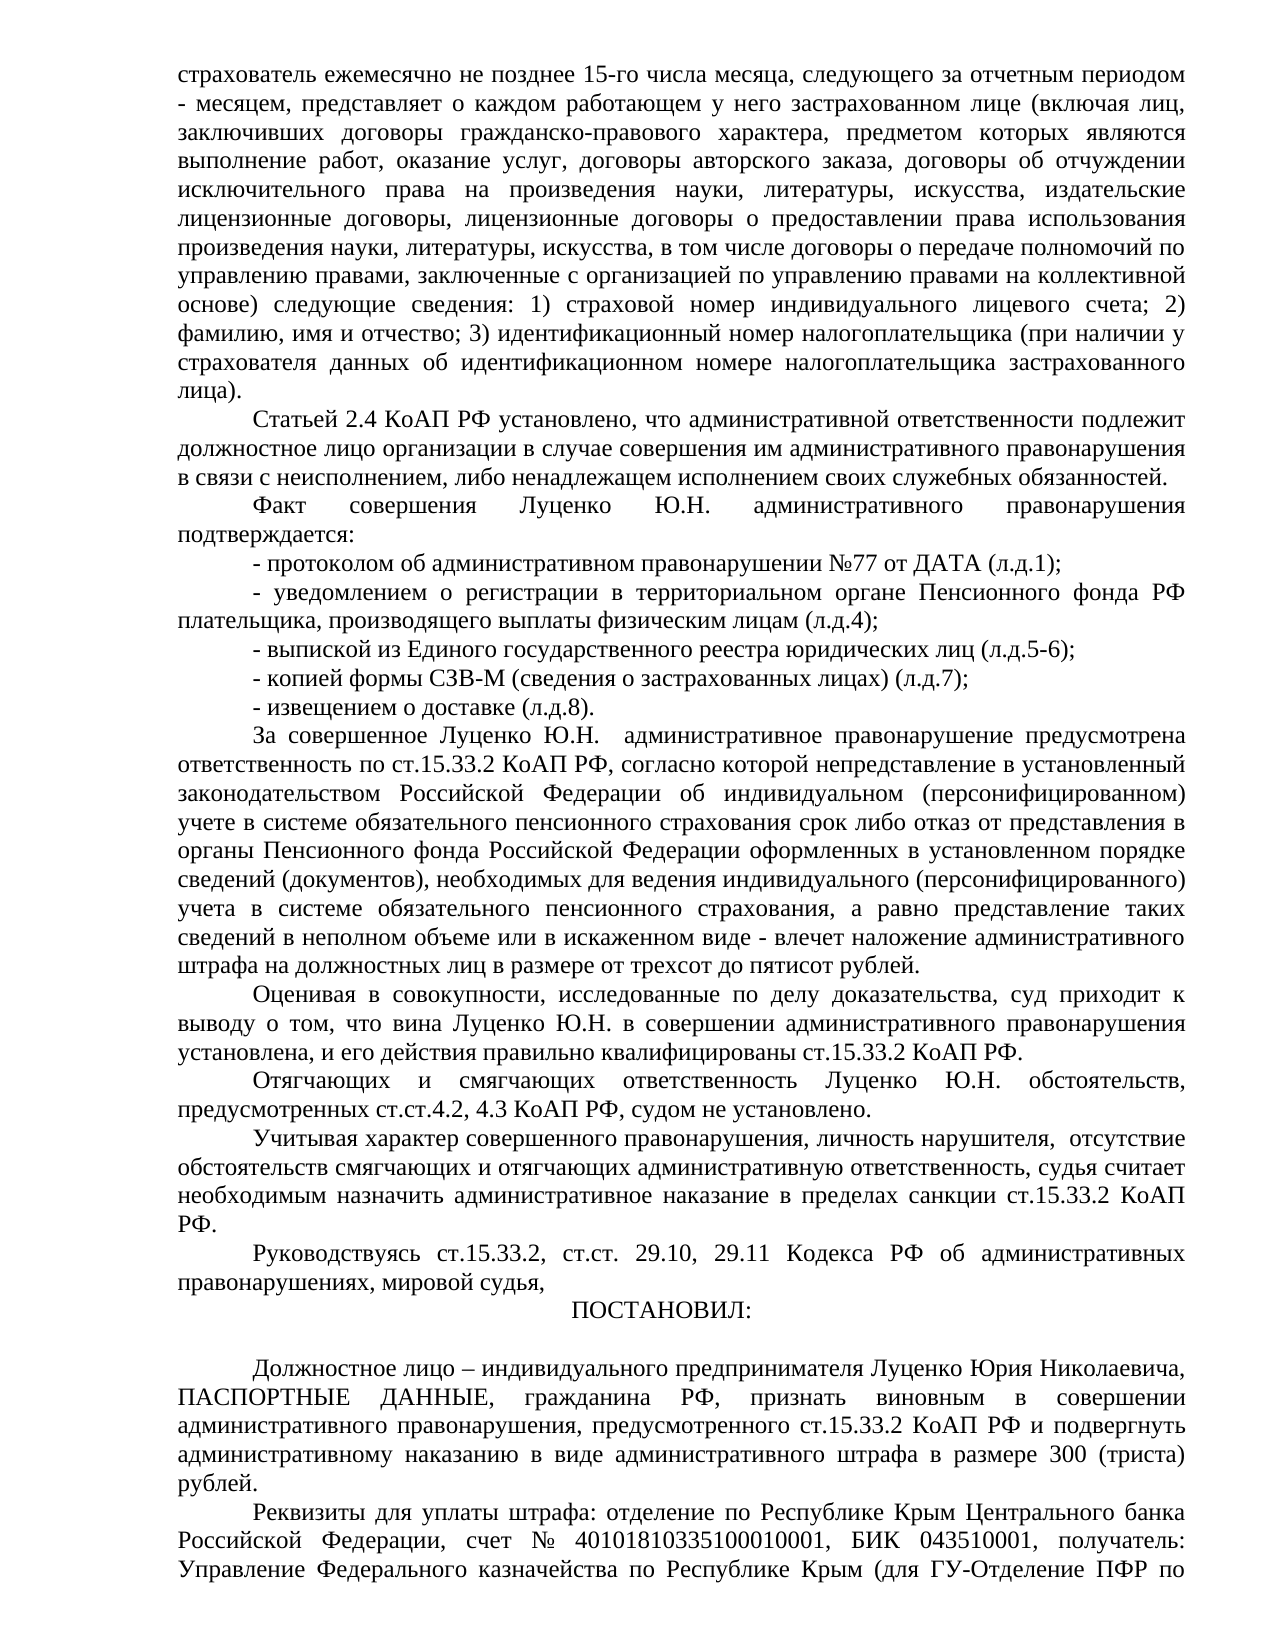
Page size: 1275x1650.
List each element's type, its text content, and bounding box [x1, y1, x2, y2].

text Факт совершения Луценко Ю.Н. административного правонарушения подтверждается: [177, 490, 1186, 548]
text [177, 1497, 1186, 1583]
text Должностное лицо – индивидуального предпринимателя Луценко Юрия Николаевича, ПАСПОРТНЫЕ ДАННЫЕ, гражданина РФ, признать виновным в совершении административного правонарушения, предусмотренного ст.15.33.2 КоАП РФ и подвергнуть административному наказанию в виде административного штрафа в размере 300 (триста) рублей. [177, 1353, 1186, 1497]
text - копией формы СЗВ-М (сведения о застрахованных лицах) (л.д.7); [177, 663, 1186, 692]
text - извещением о доставке (л.д.8). [177, 692, 1186, 720]
text ПОСТАНОВИЛ: [177, 1295, 1186, 1324]
text - протоколом об административном правонарушении №77 от ДАТА (л.д.1); [177, 548, 1186, 577]
text Учитывая характер совершенного правонарушения, личность нарушителя, отсутствие обстоятельств смягчающих и отягчающих административную ответственность, судья считает необходимым назначить административное наказание в пределах санкции ст.15.33.2 КоАП РФ. [177, 1123, 1186, 1238]
text Руководствуясь ст.15.33.2, ст.ст. 29.10, 29.11 Кодекса РФ об административных правонарушениях, мировой судья, [177, 1238, 1186, 1295]
text - выпиской из Единого государственного реестра юридических лиц (л.д.5-6); [177, 634, 1186, 663]
text За совершенное Луценко Ю.Н. административное правонарушение предусмотрена ответственность по ст.15.33.2 КоАП РФ, согласно которой непредставление в установленный законодательством Российской Федерации об индивидуальном (персонифицированном) учете в системе обязательного пенсионного страхования срок либо отказ от представления в органы Пенсионного фонда Российской Федерации оформленных в установленном порядке сведений (документов), необходимых для ведения индивидуального (персонифицированного) учета в системе обязательного пенсионного страхования, а равно представление таких сведений в неполном объеме или в искаженном виде - влечет наложение административного штрафа на должностных лиц в размере от трехсот до пятисот рублей. [177, 720, 1186, 979]
text Оценивая в совокупности, исследованные по делу доказательства, суд приходит к выводу о том, что вина Луценко Ю.Н. в совершении административного правонарушения установлена, и его действия правильно квалифицированы ст.15.33.2 КоАП РФ. [177, 979, 1186, 1065]
text - уведомлением о регистрации в территориальном органе Пенсионного фонда РФ плательщика, производящего выплаты физическим лицам (л.д.4); [177, 577, 1186, 634]
text Отягчающих и смягчающих ответственность Луценко Ю.Н. обстоятельств, предусмотренных ст.ст.4.2, 4.3 КоАП РФ, судом не установлено. [177, 1065, 1186, 1123]
text Статьей 2.4 КоАП РФ установлено, что административной ответственности подлежит должностное лицо организации в случае совершения им административного правонарушения в связи с неисполнением, либо ненадлежащем исполнением своих служебных обязанностей. [177, 404, 1186, 490]
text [177, 59, 1186, 404]
